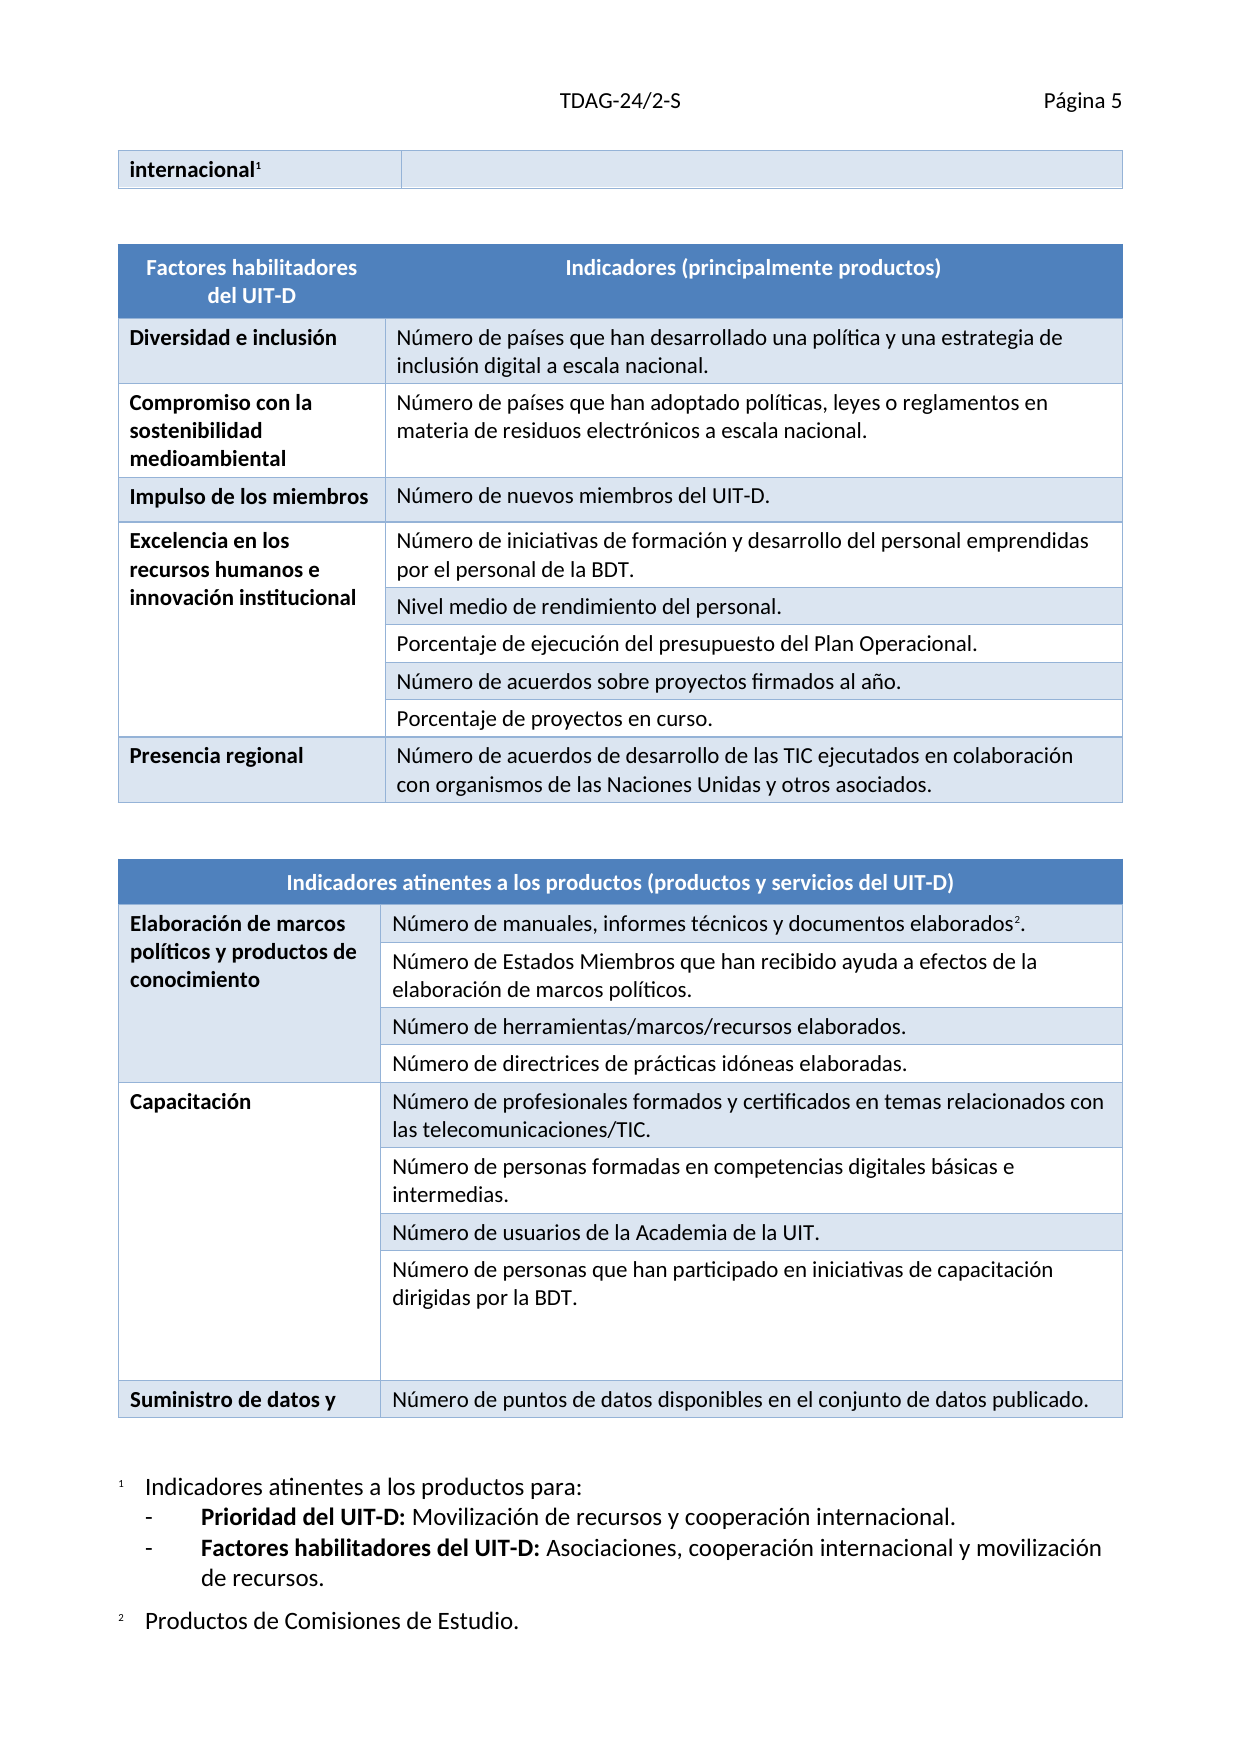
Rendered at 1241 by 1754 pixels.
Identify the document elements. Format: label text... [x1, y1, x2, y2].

table_cell Número de manuales, informes técnicos y documentos elaborados. [381, 905, 1122, 942]
table_cell Número de usuarios de la Academia de la UIT. [381, 1214, 1122, 1250]
table_cell Número de acuerdos sobre proyectos firmados al año. [386, 663, 1122, 699]
table_cell Compromiso con la sostenibilidad medioambiental [119, 384, 385, 477]
table_cell Nivel medio de rendimiento del personal. [386, 588, 1122, 624]
table_cell Número de países que han desarrollado una política y una estrategia de inclusión digital a escala nacional. [386, 319, 1122, 383]
table_cell Número de puntos de datos disponibles en el conjunto de datos publicado. [381, 1381, 1122, 1417]
table_cell Número de países que han adoptado políticas, leyes o reglamentos en materia de residuos electrónicos a escala nacional. [386, 384, 1122, 477]
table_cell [119, 1381, 380, 1417]
table_cell Número de personas que han participado en iniciativas de capacitación dirigidas por la BDT. [381, 1251, 1122, 1380]
table_cell Elaboración de marcos políticos y productos de conocimiento [119, 905, 380, 1082]
table_cell Número de iniciativas de formación y desarrollo del personal emprendidas por el personal de la BDT. [386, 523, 1122, 587]
table_cell Número de personas formadas en competencias digitales básicas e intermedias. [381, 1148, 1122, 1213]
table_cell Porcentaje de ejecución del presupuesto del Plan Operacional. [386, 625, 1122, 662]
table_cell Número de profesionales formados y certificados en temas relacionados con las telecomunicaciones/TIC. [381, 1083, 1122, 1147]
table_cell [119, 151, 401, 187]
table_cell Presencia regional [119, 738, 385, 802]
table_cell Número de nuevos miembros del UIT-D. [386, 478, 1122, 521]
table_cell Excelencia en los recursos humanos e innovación institucional [119, 523, 385, 736]
table_header Indicadores (principalmente productos) [386, 245, 1122, 318]
table_cell Número de acuerdos de desarrollo de las TIC ejecutados en colaboración con organismos de las Naciones Unidas y otros asociados. [386, 738, 1122, 802]
table_cell Porcentaje de proyectos en curso. [386, 700, 1122, 736]
table_cell Número de Estados Miembros que han recibido ayuda a efectos de la elaboración de marcos políticos. [381, 943, 1122, 1007]
table_cell Capacitación [119, 1083, 380, 1380]
table_header Indicadores atinentes a los productos (productos y servicios del UIT-D) [119, 860, 1122, 904]
table_cell Número de directrices de prácticas idóneas elaboradas. [381, 1045, 1122, 1082]
table_cell Diversidad e inclusión [119, 319, 385, 383]
table_cell Impulso de los miembros [119, 478, 385, 521]
table_cell Número de herramientas/marcos/recursos elaborados. [381, 1008, 1122, 1044]
table_header Factores habilitadores del UIT-D [119, 245, 385, 318]
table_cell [402, 151, 1122, 187]
